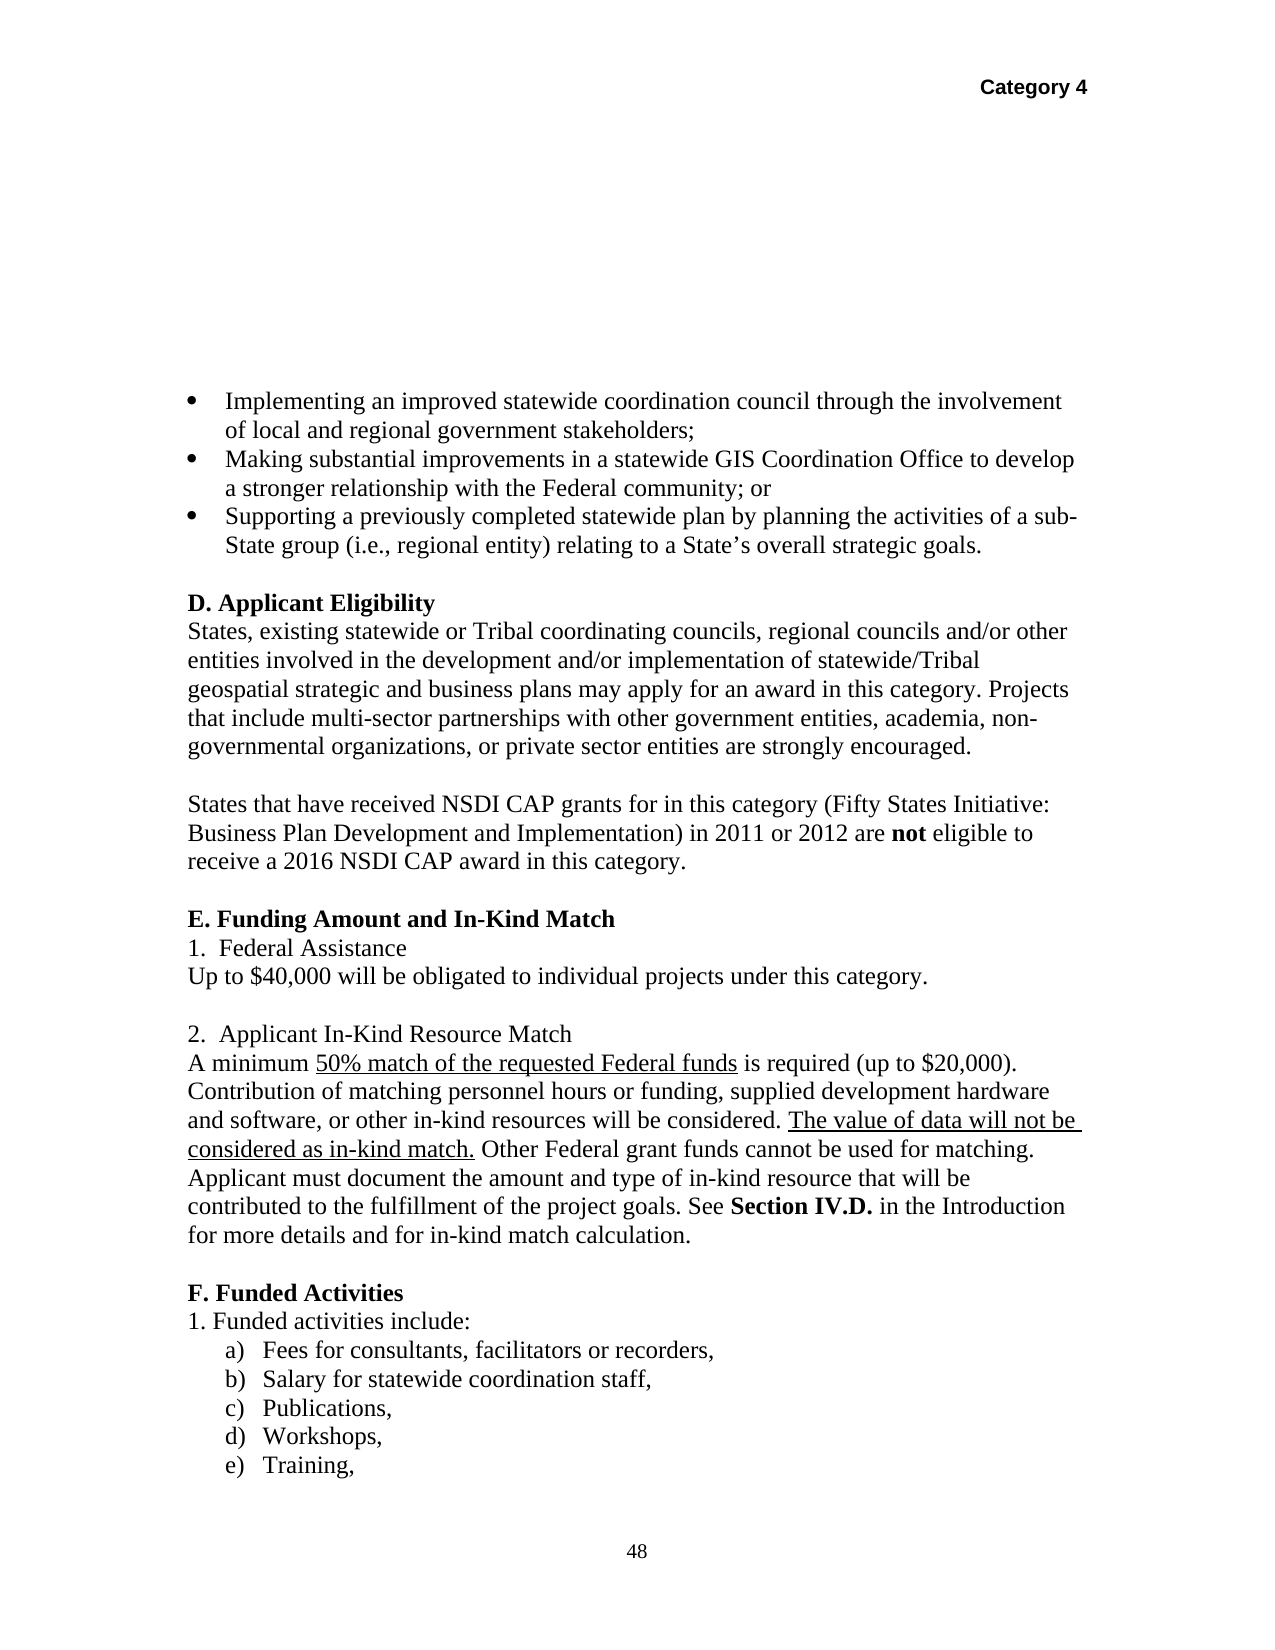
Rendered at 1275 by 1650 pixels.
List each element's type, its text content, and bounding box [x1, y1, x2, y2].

text 1. Funded activities include: [187, 1306, 1087, 1335]
list Workshops, [225, 1421, 1087, 1450]
text A minimum 50% match of the requested Federal funds is required (up to $20,000). Contribution of matching personnel hours or funding, supplied development hardware and software, or other in-kind resources will be considered. The value of data will not be considered as in-kind match. Other Federal grant funds cannot be used for matching. Applicant must document the amount and type of in-kind resource that will be contributed to the fulfillment of the project goals. See Section IV.D. in the Introduction for more details and for in-kind match calculation. [187, 1048, 1087, 1249]
text D. Applicant Eligibility [187, 588, 1087, 616]
text Up to $40,000 will be obligated to individual projects under this category. [187, 961, 1087, 990]
text 1. Federal Assistance [187, 933, 1087, 961]
list Supporting a previously completed statewide plan by planning the activities of a sub-State group (i.e., regional entity) relating to a State’s overall strategic goals. [187, 501, 1087, 559]
list Publications, [225, 1393, 1087, 1421]
text States that have received NSDI CAP grants for in this category (Fifty States Initiative: Business Plan Development and Implementation) in 2011 or 2012 are not eligible to receive a 2016 NSDI CAP award in this category. [187, 789, 1087, 875]
text States, existing statewide or Tribal coordinating councils, regional councils and/or other entities involved in the development and/or implementation of statewide/Tribal geospatial strategic and business plans may apply for an award in this category. Projects that include multi-sector partnerships with other government entities, academia, non-governmental organizations, or private sector entities are strongly encouraged. [187, 616, 1087, 760]
list Salary for statewide coordination staff, [225, 1364, 1087, 1393]
list Implementing an improved statewide coordination council through the involvement of local and regional government stakeholders; [187, 386, 1087, 444]
list Fees for consultants, facilitators or recorders, [225, 1335, 1087, 1364]
text F. Funded Activities [187, 1278, 1087, 1306]
text 2. Applicant In-Kind Resource Match [187, 1019, 1087, 1048]
list Making substantial improvements in a statewide GIS Coordination Office to develop a stronger relationship with the Federal community; or [187, 444, 1087, 501]
text E. Funding Amount and In-Kind Match [187, 904, 1087, 933]
list Training, [225, 1450, 1087, 1479]
